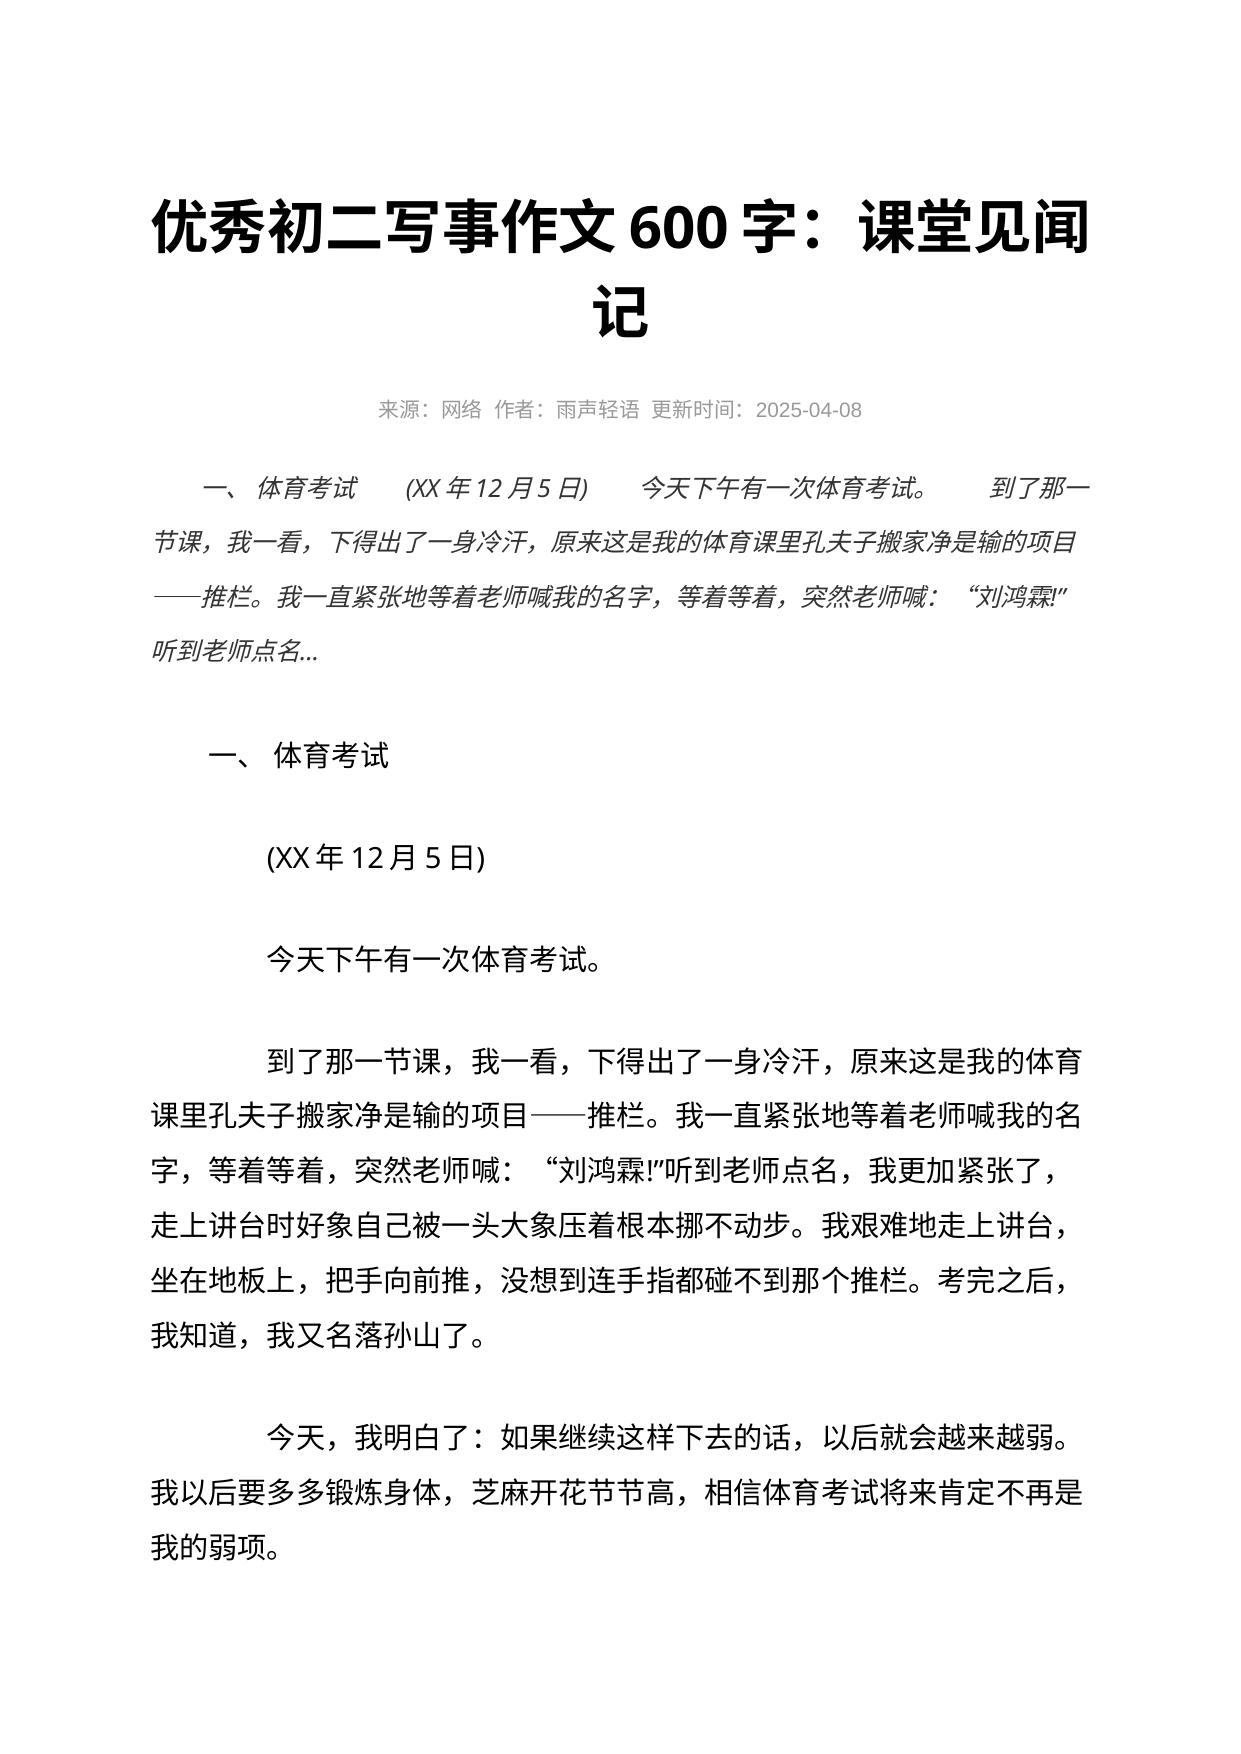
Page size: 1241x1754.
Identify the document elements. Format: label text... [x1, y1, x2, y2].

text 一、 体育考试 [150, 733, 1090, 775]
text (XX年12月5日) [150, 834, 1090, 877]
text 一、 体育考试 (XX年12月5日) 今天下午有一次体育考试。 到了那一节课，我一看，下得出了一身冷汗，原来这是我的体育课里孔夫子搬家净是输的项目——推栏。我一直紧张地等着老师喊我的名字，等着等着，突然老师喊：“刘鸿霖!”听到老师点名... [150, 468, 1090, 668]
text 今天下午有一次体育考试。 [150, 936, 1090, 979]
subtitle 优秀初二写事作文600字：课堂见闻记 [150, 181, 1090, 351]
text 到了那一节课，我一看，下得出了一身冷汗，原来这是我的体育课里孔夫子搬家净是输的项目——推栏。我一直紧张地等着老师喊我的名字，等着等着，突然老师喊：“刘鸿霖!”听到老师点名，我更加紧张了，走上讲台时好象自己被一头大象压着根本挪不动步。我艰难地走上讲台，坐在地板上，把手向前推，没想到连手指都碰不到那个推栏。考完之后，我知道，我又名落孙山了。 [150, 1038, 1090, 1355]
text 今天，我明白了：如果继续这样下去的话，以后就会越来越弱。我以后要多多锻炼身体，芝麻开花节节高，相信体育考试将来肯定不再是我的弱项。 [150, 1414, 1090, 1567]
text 来源：网络 作者：雨声轻语 更新时间：2025-04-08 [150, 397, 1090, 421]
